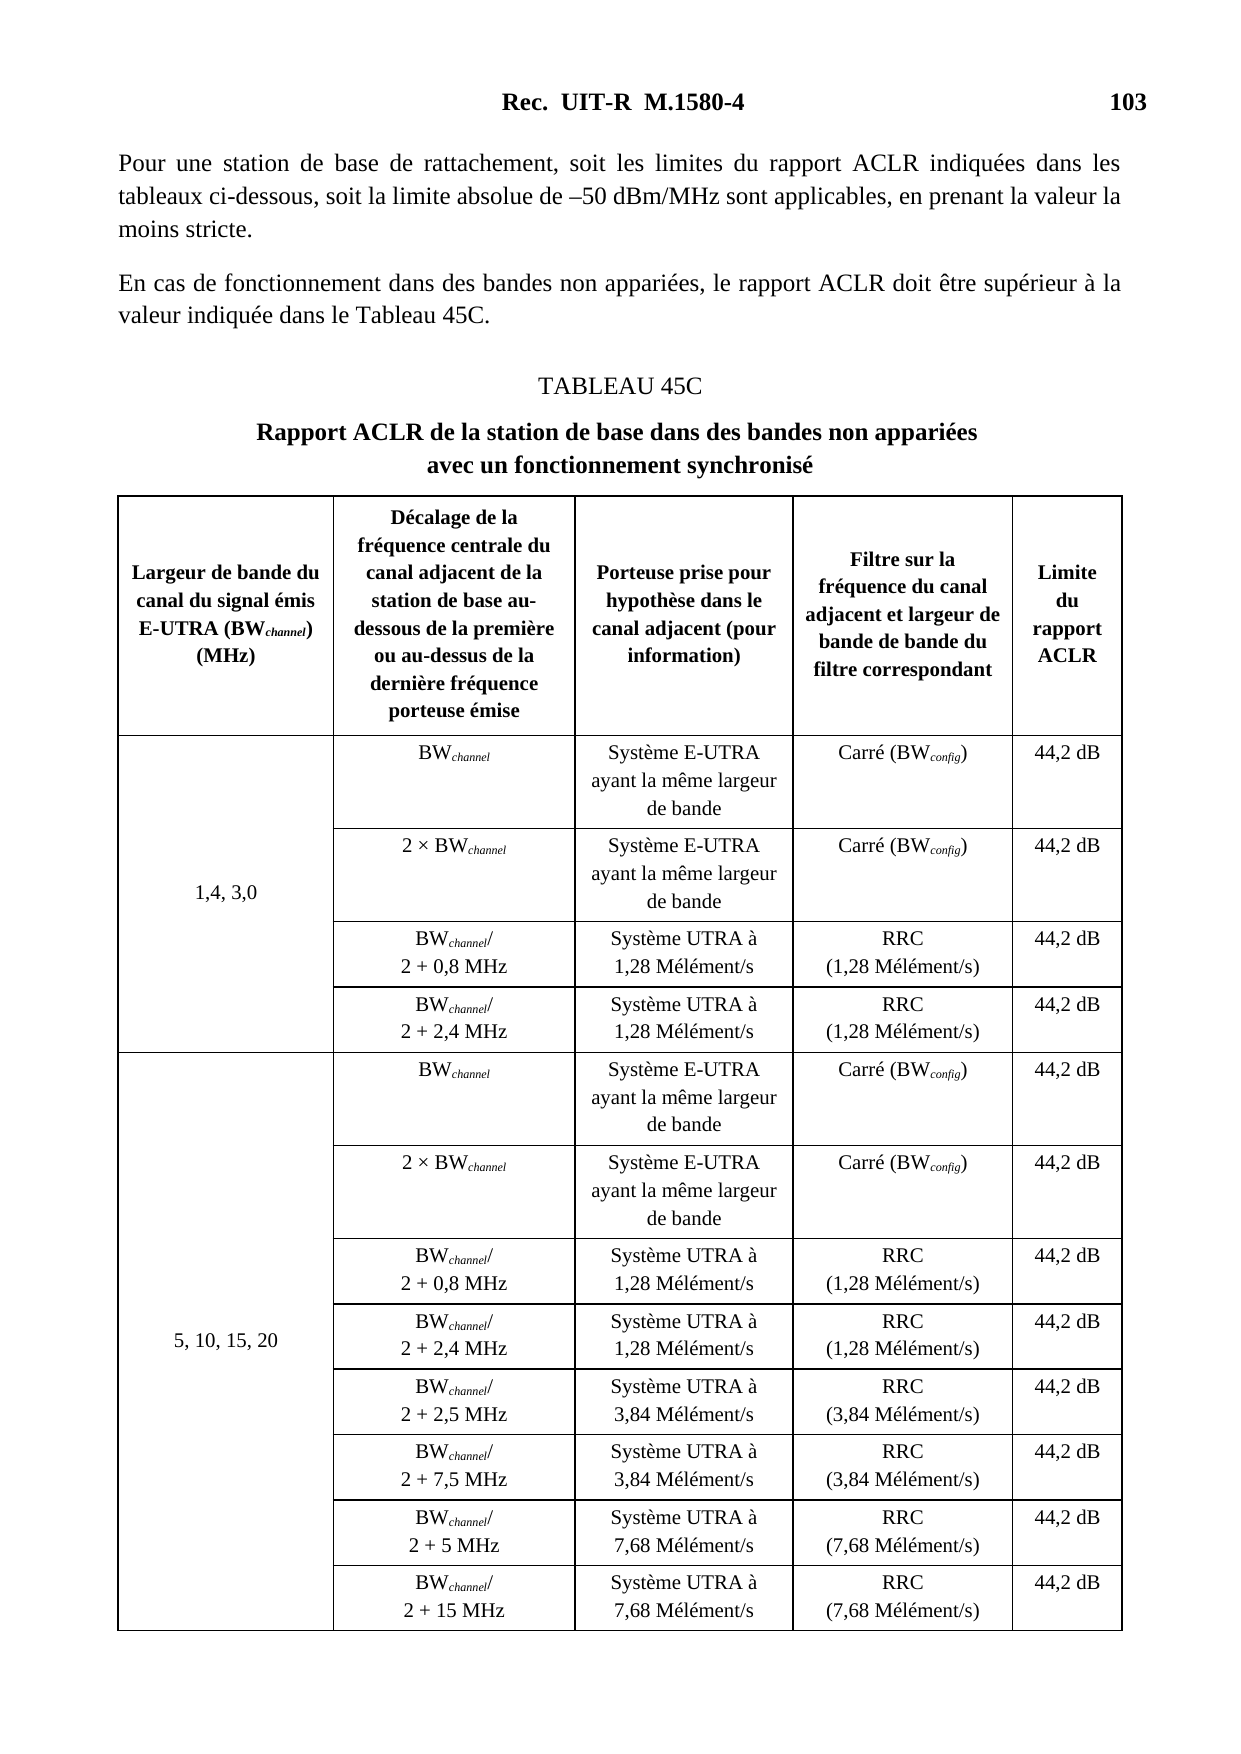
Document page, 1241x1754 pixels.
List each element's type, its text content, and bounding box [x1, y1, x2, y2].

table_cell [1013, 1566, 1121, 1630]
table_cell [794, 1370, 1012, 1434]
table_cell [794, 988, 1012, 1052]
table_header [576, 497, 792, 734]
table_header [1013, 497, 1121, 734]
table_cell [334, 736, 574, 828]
text Pour une station de base de rattachement, soit les limites du rapport ACLR indiquées dans les tableaux ci-dessous, soit la limite absolue de –50 dBm/MHz sont applicables, en prenant la valeur la moins stricte. [118, 148, 1122, 242]
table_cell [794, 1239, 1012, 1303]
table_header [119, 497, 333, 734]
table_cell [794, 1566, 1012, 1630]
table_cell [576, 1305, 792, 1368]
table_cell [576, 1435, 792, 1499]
text TABLEAU 45C [118, 371, 1122, 400]
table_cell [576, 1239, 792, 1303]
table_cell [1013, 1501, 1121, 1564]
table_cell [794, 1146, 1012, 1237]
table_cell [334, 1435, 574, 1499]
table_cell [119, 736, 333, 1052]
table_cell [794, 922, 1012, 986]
text En cas de fonctionnement dans des bandes non appariées, le rapport ACLR doit être supérieur à la valeur indiquée dans le Tableau 45C. [118, 268, 1122, 329]
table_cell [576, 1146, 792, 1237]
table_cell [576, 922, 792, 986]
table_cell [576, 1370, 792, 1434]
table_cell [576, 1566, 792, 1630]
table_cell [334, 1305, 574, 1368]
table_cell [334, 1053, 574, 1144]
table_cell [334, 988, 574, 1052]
title Rapport ACLR de la station de base dans des bandes non appariées avec un fonctionnement synchronisé [118, 417, 1122, 478]
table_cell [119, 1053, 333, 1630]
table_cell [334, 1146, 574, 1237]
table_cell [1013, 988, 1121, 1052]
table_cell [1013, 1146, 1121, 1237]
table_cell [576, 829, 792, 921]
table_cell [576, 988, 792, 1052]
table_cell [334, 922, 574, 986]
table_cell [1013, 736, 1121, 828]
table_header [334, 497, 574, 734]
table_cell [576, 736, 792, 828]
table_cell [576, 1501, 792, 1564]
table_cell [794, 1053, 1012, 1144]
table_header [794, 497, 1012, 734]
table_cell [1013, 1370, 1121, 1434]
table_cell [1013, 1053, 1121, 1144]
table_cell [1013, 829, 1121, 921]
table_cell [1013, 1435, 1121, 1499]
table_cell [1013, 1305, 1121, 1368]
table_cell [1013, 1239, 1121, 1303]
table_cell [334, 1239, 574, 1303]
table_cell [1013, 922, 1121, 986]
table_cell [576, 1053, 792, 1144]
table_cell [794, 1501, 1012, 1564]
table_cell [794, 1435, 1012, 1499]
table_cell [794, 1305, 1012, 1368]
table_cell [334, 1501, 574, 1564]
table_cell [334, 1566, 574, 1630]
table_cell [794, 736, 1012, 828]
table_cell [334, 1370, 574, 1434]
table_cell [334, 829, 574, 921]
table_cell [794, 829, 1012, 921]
